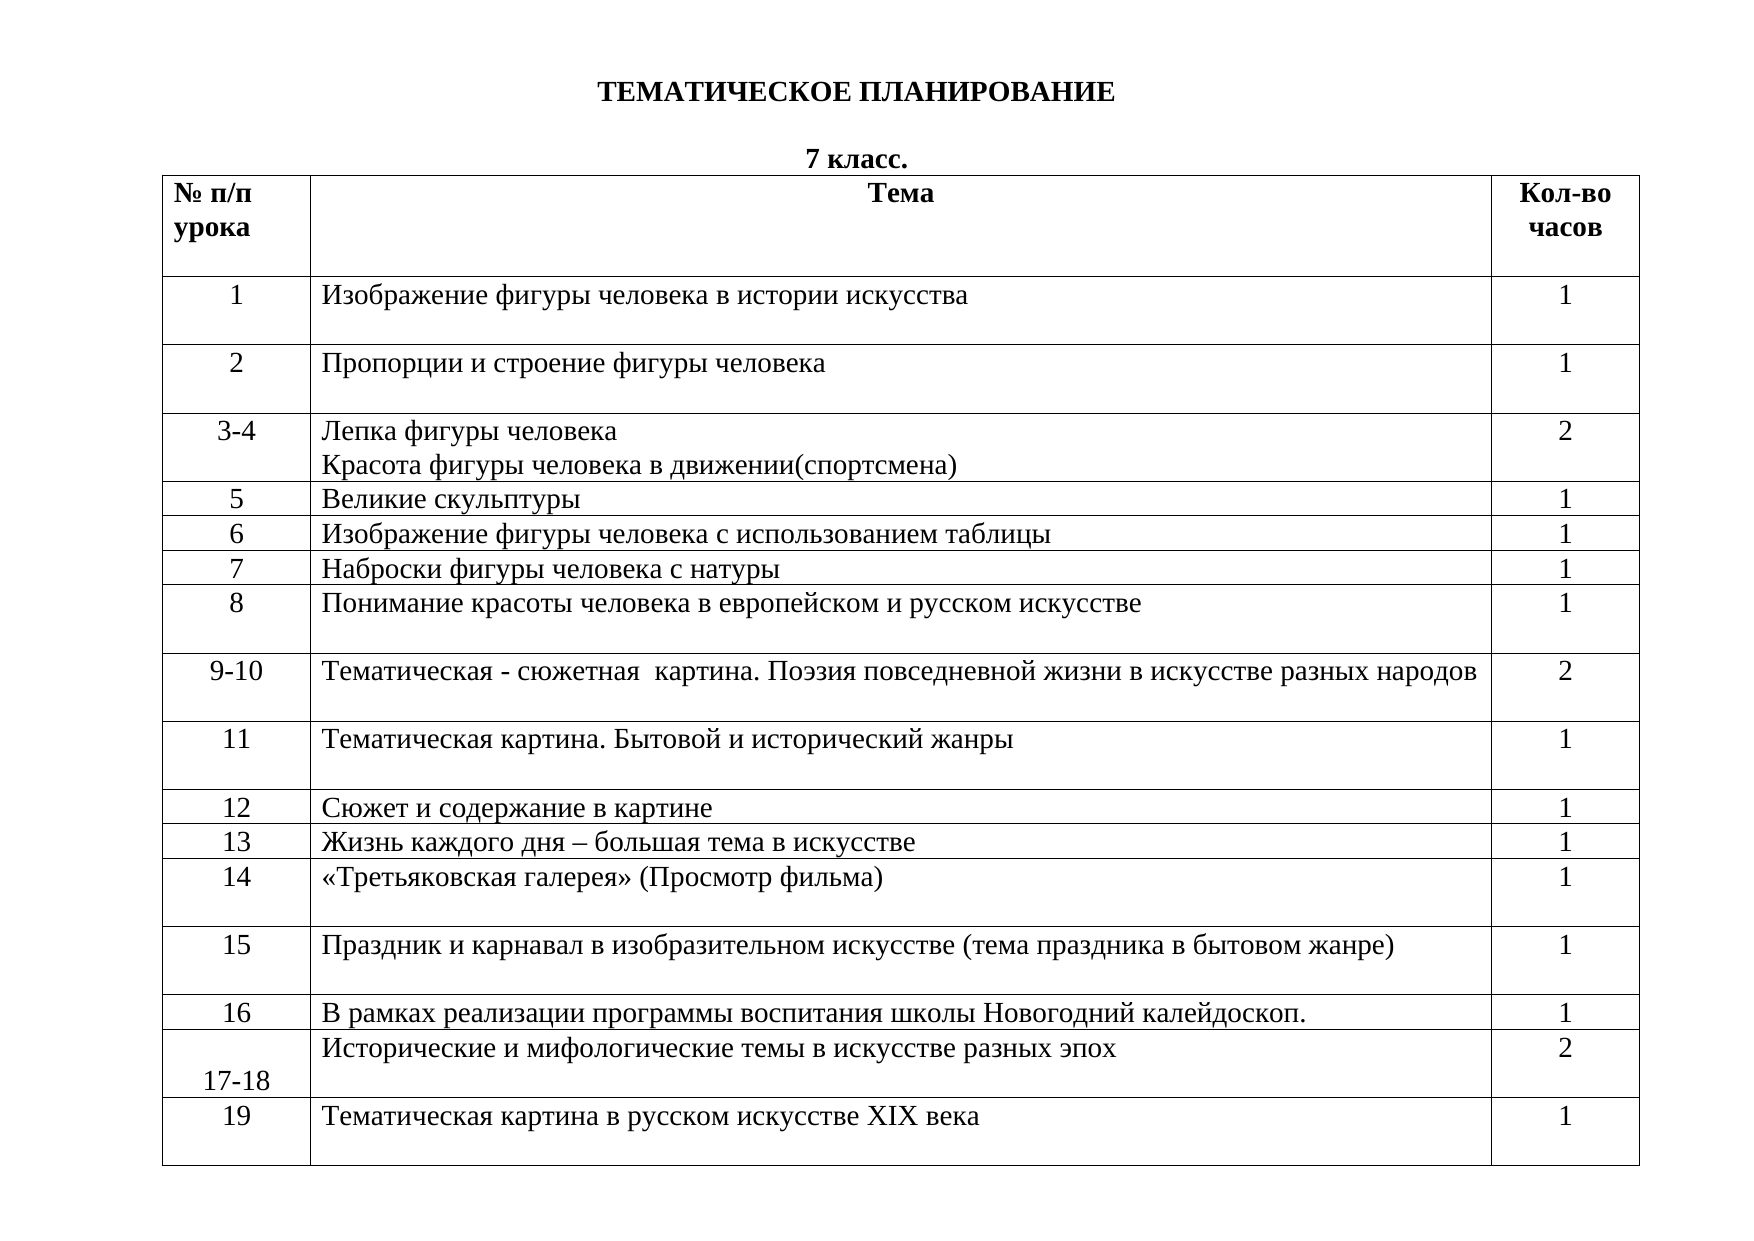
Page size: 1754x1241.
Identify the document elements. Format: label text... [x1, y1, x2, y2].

table_cell Изображение фигуры человека в истории искусства [311, 277, 1491, 344]
table_cell 13 [163, 824, 310, 858]
table_cell 2 [1492, 654, 1639, 721]
table_cell 1 [1492, 790, 1639, 823]
table_cell 1 [1492, 585, 1639, 652]
table_cell 5 [163, 482, 310, 515]
table_cell Пропорции и строение фигуры человека [311, 345, 1491, 412]
table_cell 15 [163, 927, 310, 994]
table_cell 1 [1492, 516, 1639, 550]
table_cell 9-10 [163, 654, 310, 721]
text 7 класс. [192, 141, 1521, 174]
table_header Тема [311, 176, 1491, 276]
table_cell Исторические и мифологические темы в искусстве разных эпох [311, 1030, 1491, 1097]
table_header № п/п урока [163, 176, 310, 276]
table_cell Лепка фигуры человека Красота фигуры человека в движении(спортсмена) [311, 414, 1491, 481]
table_cell Понимание красоты человека в европейском и русском искусстве [311, 585, 1491, 652]
table_cell 8 [163, 585, 310, 652]
table_cell 1 [1492, 824, 1639, 858]
table_cell Праздник и карнавал в изобразительном искусстве (тема праздника в бытовом жанре) [311, 927, 1491, 994]
table_cell «Третьяковская галерея» (Просмотр фильма) [311, 859, 1491, 926]
table_cell 14 [163, 859, 310, 926]
table_cell 1 [1492, 551, 1639, 584]
table_cell Великие скульптуры [311, 482, 1491, 515]
table_cell Тематическая картина. Бытовой и исторический жанры [311, 722, 1491, 789]
table_cell 2 [163, 345, 310, 412]
table_cell 17-18 [163, 1030, 310, 1097]
table_cell 1 [1492, 345, 1639, 412]
table_cell 1 [1492, 482, 1639, 515]
table_cell 19 [163, 1098, 310, 1165]
table_cell 1 [1492, 995, 1639, 1029]
text ТЕМАТИЧЕСКОЕ ПЛАНИРОВАНИЕ [192, 74, 1521, 107]
table_cell Жизнь каждого дня – большая тема в искусстве [311, 824, 1491, 858]
table_cell Тематическая картина в русском искусстве XIX века [311, 1098, 1491, 1165]
table_cell 2 [1492, 414, 1639, 481]
table_cell 16 [163, 995, 310, 1029]
table_cell 1 [1492, 1098, 1639, 1165]
table_cell Наброски фигуры человека с натуры [311, 551, 1491, 584]
table_cell Сюжет и содержание в картине [311, 790, 1491, 823]
table_cell 1 [1492, 927, 1639, 994]
table_cell 1 [1492, 722, 1639, 789]
table_cell 1 [1492, 277, 1639, 344]
table_cell 6 [163, 516, 310, 550]
table_cell 1 [163, 277, 310, 344]
table_header Кол-во часов [1492, 176, 1639, 276]
table_cell Тематическая - сюжетная картина. Поэзия повседневной жизни в искусстве разных народов [311, 654, 1491, 721]
table_cell 1 [1492, 859, 1639, 926]
table_cell Изображение фигуры человека с использованием таблицы [311, 516, 1491, 550]
table_cell 3-4 [163, 414, 310, 481]
table_cell 7 [163, 551, 310, 584]
table_cell 12 [163, 790, 310, 823]
table_cell В рамках реализации программы воспитания школы Новогодний калейдоскоп. [311, 995, 1491, 1029]
table_cell 2 [1492, 1030, 1639, 1097]
table_cell 11 [163, 722, 310, 789]
